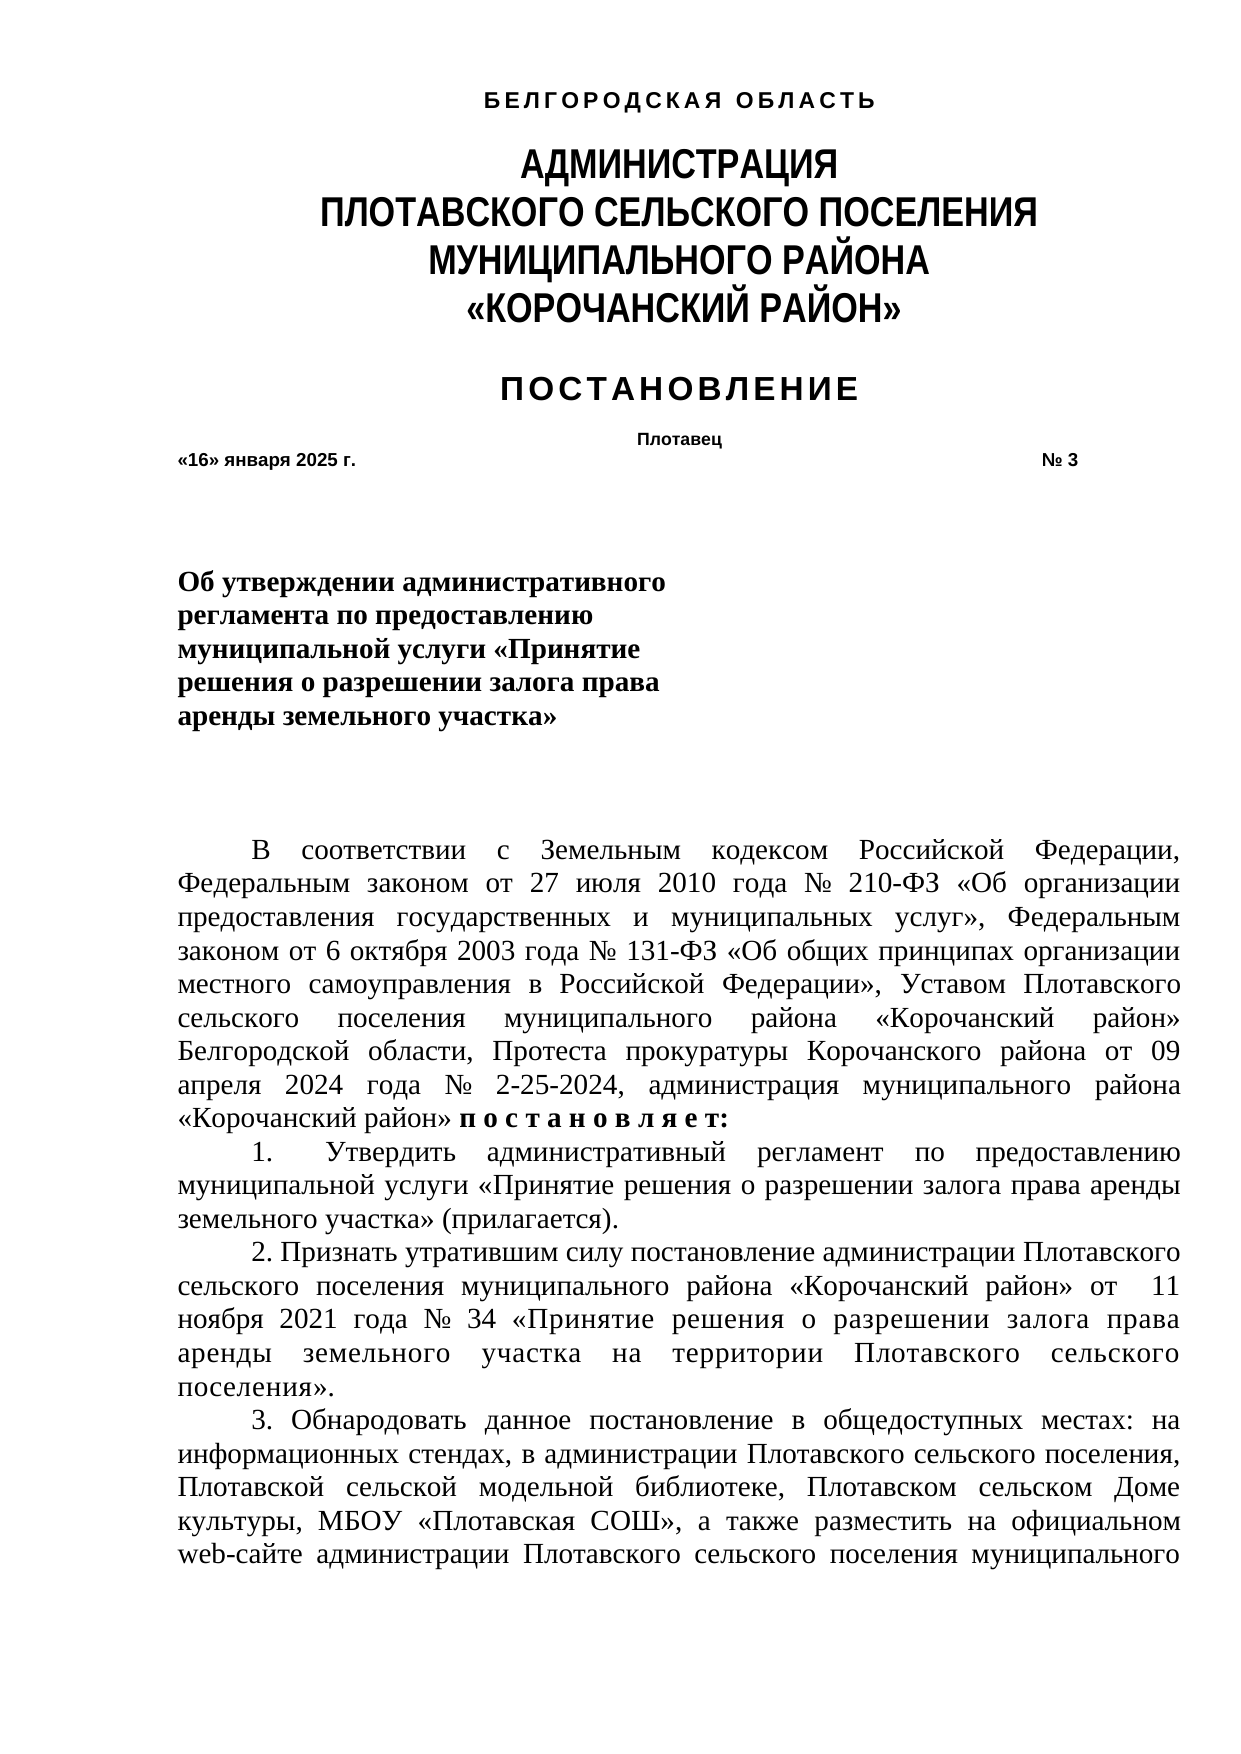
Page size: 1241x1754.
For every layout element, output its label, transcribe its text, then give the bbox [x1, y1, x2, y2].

text регламента по предоставлению [177, 597, 1181, 631]
text В соответствии с Земельным кодексом Российской Федерации, Федеральным законом от 27 июля 2010 года № 210-ФЗ «Об организации предоставления государственных и муниципальных услуг», Федеральным законом от 6 октября 2003 года № 131-ФЗ «Об общих принципах организации местного самоуправления в Российской Федерации», Уставом Плотавского сельского поселения муниципального района «Корочанский район» Белгородской области, Протеста прокуратуры Корочанского района от 09 апреля 2024 года № 2-25-2024, администрация муниципального района «Корочанский район» п о с т а н о в л я е т: [177, 832, 1181, 1134]
text решения о разрешении залога права [177, 664, 1181, 698]
text аренды земельного участка» [177, 698, 1181, 731]
text ПОСТАНОВЛЕНИЕ [177, 369, 1181, 408]
text 1. Утвердить административный регламент по предоставлению муниципальной услуги «Принятие решения о разрешении залога права аренды земельного участка» (прилагается). [177, 1134, 1181, 1234]
text 2. Признать утратившим силу постановление администрации Плотавского сельского поселения муниципального района «Корочанский район» от 11 ноября 2021 года № 34 «Принятие решения о разрешении залога права аренды земельного участка на территории Плотавского сельского поселения». [177, 1234, 1181, 1335]
text «16» января 2025 г. № 3 [177, 449, 1181, 470]
text «КОРОЧАНСКИЙ РАЙОН» [177, 283, 1181, 331]
text ПЛОТАВСКОГО СЕЛЬСКОГО ПОСЕЛЕНИЯ МУНИЦИПАЛЬНОГО РАЙОНА [177, 188, 1181, 283]
text Об утверждении административного [177, 564, 812, 597]
text 2. Признать утратившим силу постановление администрации Плотавского сельского поселения муниципального района «Корочанский район» от 11 ноября 2021 года № 34 «Принятие решения о разрешении залога права аренды земельного участка на территории Плотавского сельского поселения». [313, 1369, 1181, 1402]
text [177, 1402, 1181, 1570]
text муниципальной услуги «Принятие [177, 631, 1181, 664]
text Плотавец [177, 428, 1181, 449]
text АДМИНИСТРАЦИЯ [177, 140, 1181, 188]
text БЕЛГОРОДСКАЯ ОБЛАСТЬ [177, 87, 1181, 113]
